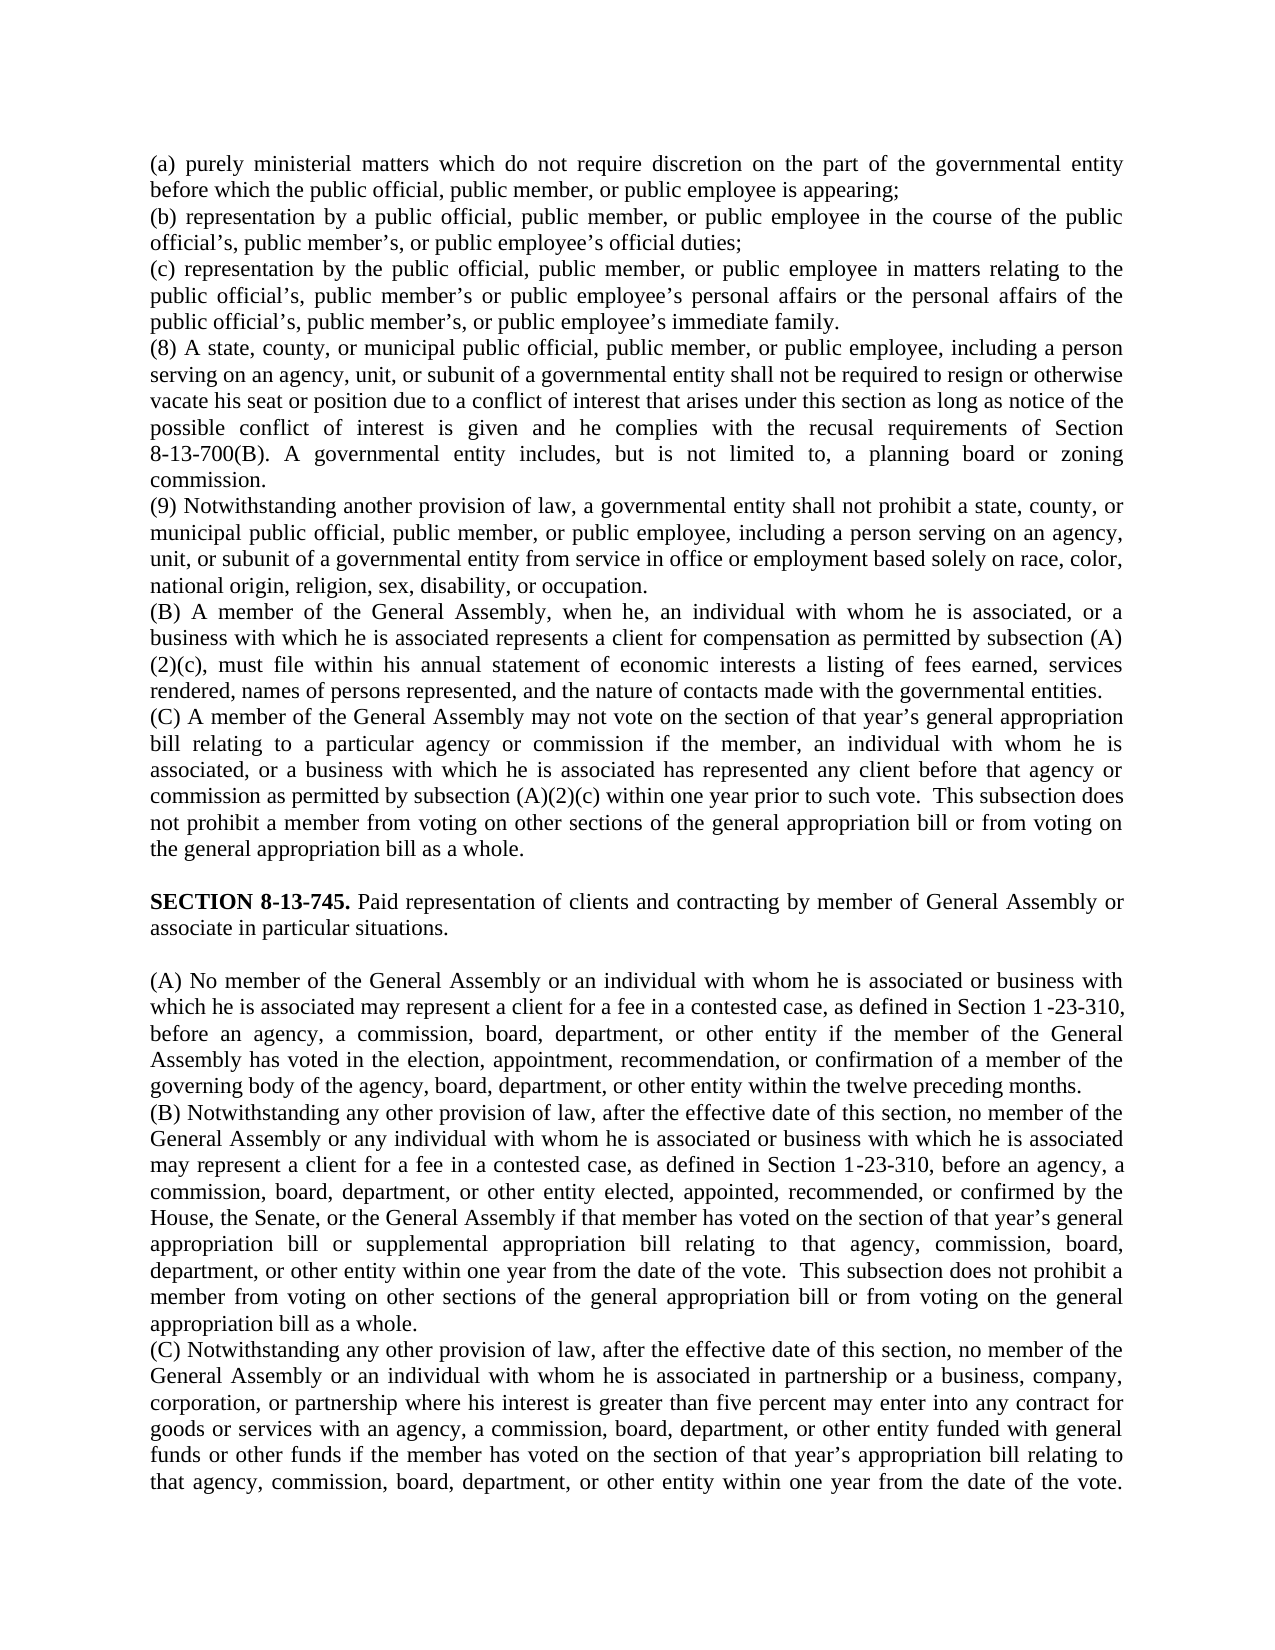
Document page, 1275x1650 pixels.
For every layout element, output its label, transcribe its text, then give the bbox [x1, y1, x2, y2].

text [150, 1336, 1125, 1494]
text (A) No member of the General Assembly or an individual with whom he is associated or business with which he is associated may represent a client for a fee in a contested case, as defined in Section 1-23-310, before an agency, a commission, board, department, or other entity if the member of the General Assembly has voted in the election, appointment, recommendation, or confirmation of a member of the governing body of the agency, board, department, or other entity within the twelve preceding months. [150, 967, 1125, 1099]
text (8) A state, county, or municipal public official, public member, or public employee, including a person serving on an agency, unit, or subunit of a governmental entity shall not be required to resign or otherwise vacate his seat or position due to a conflict of interest that arises under this section as long as notice of the possible conflict of interest is given and he complies with the recusal requirements of Section 8-13-700(B). A governmental entity includes, but is not limited to, a planning board or zoning commission. [150, 334, 1125, 493]
text SECTION 8-13-745. Paid representation of clients and contracting by member of General Assembly or associate in particular situations. [150, 888, 1125, 941]
text (9) Notwithstanding another provision of law, a governmental entity shall not prohibit a state, county, or municipal public official, public member, or public employee, including a person serving on an agency, unit, or subunit of a governmental entity from service in office or employment based solely on race, color, national origin, religion, sex, disability, or occupation. [150, 493, 1125, 598]
text (b) representation by a public official, public member, or public employee in the course of the public official’s, public member’s, or public employee’s official duties; [150, 203, 1125, 255]
text (B) Notwithstanding any other provision of law, after the effective date of this section, no member of the General Assembly or any individual with whom he is associated or business with which he is associated may represent a client for a fee in a contested case, as defined in Section 1-23-310, before an agency, a commission, board, department, or other entity elected, appointed, recommended, or confirmed by the House, the Senate, or the General Assembly if that member has voted on the section of that year’s general appropriation bill or supplemental appropriation bill relating to that agency, commission, board, department, or other entity within one year from the date of the vote. This subsection does not prohibit a member from voting on other sections of the general appropriation bill or from voting on the general appropriation bill as a whole. [150, 1099, 1125, 1336]
text (c) representation by the public official, public member, or public employee in matters relating to the public official’s, public member’s or public employee’s personal affairs or the personal affairs of the public official’s, public member’s, or public employee’s immediate family. [150, 255, 1125, 334]
text (a) purely ministerial matters which do not require discretion on the part of the governmental entity before which the public official, public member, or public employee is appearing; [150, 150, 1125, 203]
text (B) A member of the General Assembly, when he, an individual with whom he is associated, or a business with which he is associated represents a client for compensation as permitted by subsection (A)(2)(c), must file within his annual statement of economic interests a listing of fees earned, services rendered, names of persons represented, and the nature of contacts made with the governmental entities. [150, 598, 1125, 703]
text (C) A member of the General Assembly may not vote on the section of that year’s general appropriation bill relating to a particular agency or commission if the member, an individual with whom he is associated, or a business with which he is associated has represented any client before that agency or commission as permitted by subsection (A)(2)(c) within one year prior to such vote. This subsection does not prohibit a member from voting on other sections of the general appropriation bill or from voting on the general appropriation bill as a whole. [150, 703, 1125, 862]
